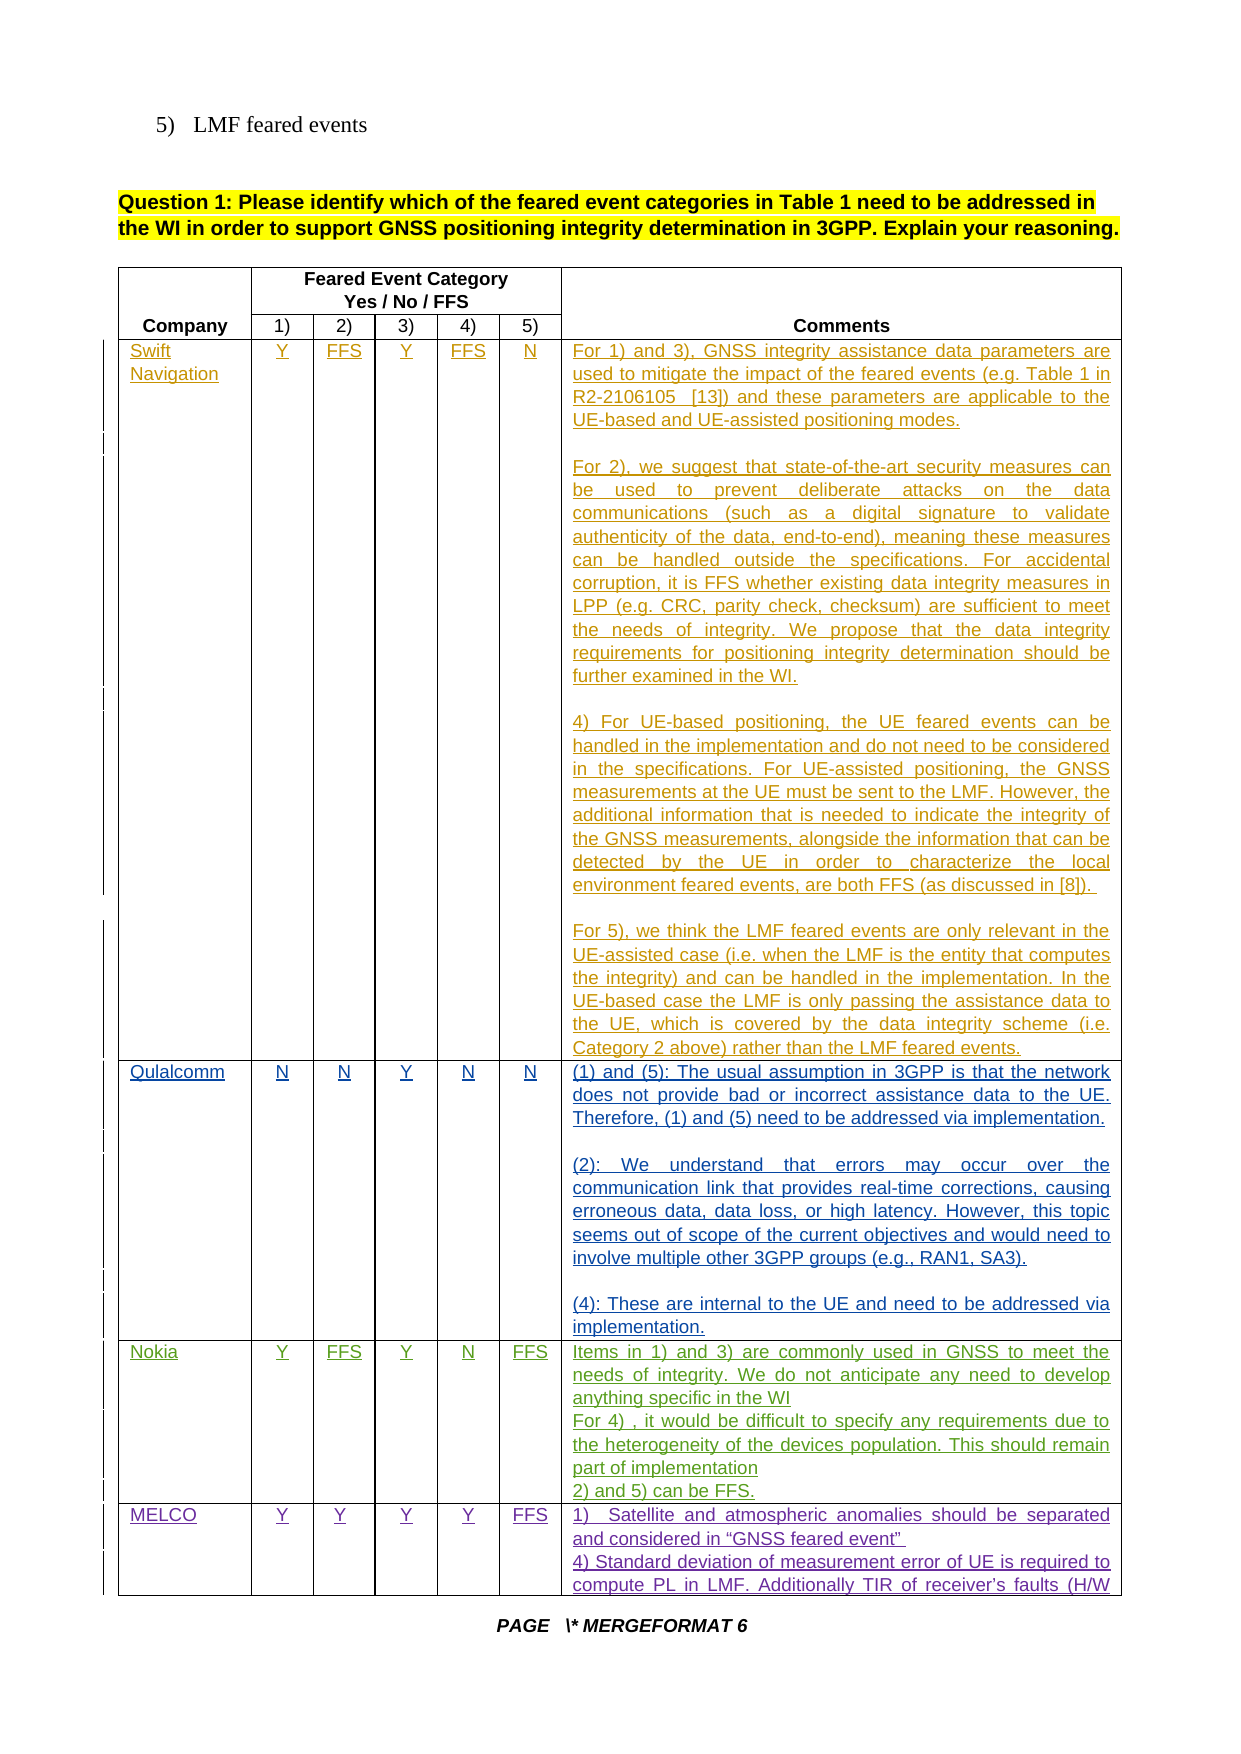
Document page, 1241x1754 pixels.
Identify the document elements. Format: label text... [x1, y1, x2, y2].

table_cell [119, 1061, 251, 1339]
table_cell [314, 1061, 374, 1339]
table_cell [314, 1504, 374, 1595]
table_cell [314, 340, 374, 1060]
table_cell [500, 1061, 561, 1339]
table_cell [252, 1061, 313, 1339]
table_cell [500, 340, 561, 1060]
table_cell [562, 1341, 1121, 1503]
table_cell [500, 1504, 561, 1595]
table_cell [252, 1341, 313, 1503]
table_cell [119, 340, 251, 1060]
table_cell 5) [500, 315, 561, 338]
table_cell [376, 1504, 437, 1595]
table_cell [376, 1341, 437, 1503]
table_cell [562, 1504, 1121, 1595]
table_header Comments [562, 268, 1121, 338]
table_cell [376, 340, 437, 1060]
table_cell 3) [376, 315, 437, 338]
table_cell [252, 340, 313, 1060]
table_header Feared Event Category Yes / No / FFS [252, 268, 561, 314]
table_cell [252, 1504, 313, 1595]
table_cell 2) [314, 315, 374, 338]
table_cell [438, 1504, 499, 1595]
table_cell 4) [438, 315, 499, 338]
table_cell [376, 1061, 437, 1339]
table_cell [438, 340, 499, 1060]
table_cell [438, 1341, 499, 1503]
table_cell [438, 1061, 499, 1339]
table_cell 1) [252, 315, 313, 338]
table_cell [119, 1504, 251, 1595]
table_cell [314, 1341, 374, 1503]
table_header Company [119, 268, 251, 338]
list LMF feared events [156, 111, 1122, 137]
table_cell [562, 340, 1121, 1060]
text Question 1: Please identify which of the feared event categories in Table 1 need to be addressed in the WI in order to support GNSS positioning integrity determination in 3GPP. Explain your reasoning. [118, 190, 1122, 240]
table_cell [119, 1341, 251, 1503]
table_cell [500, 1341, 561, 1503]
table_cell [562, 1061, 1121, 1339]
